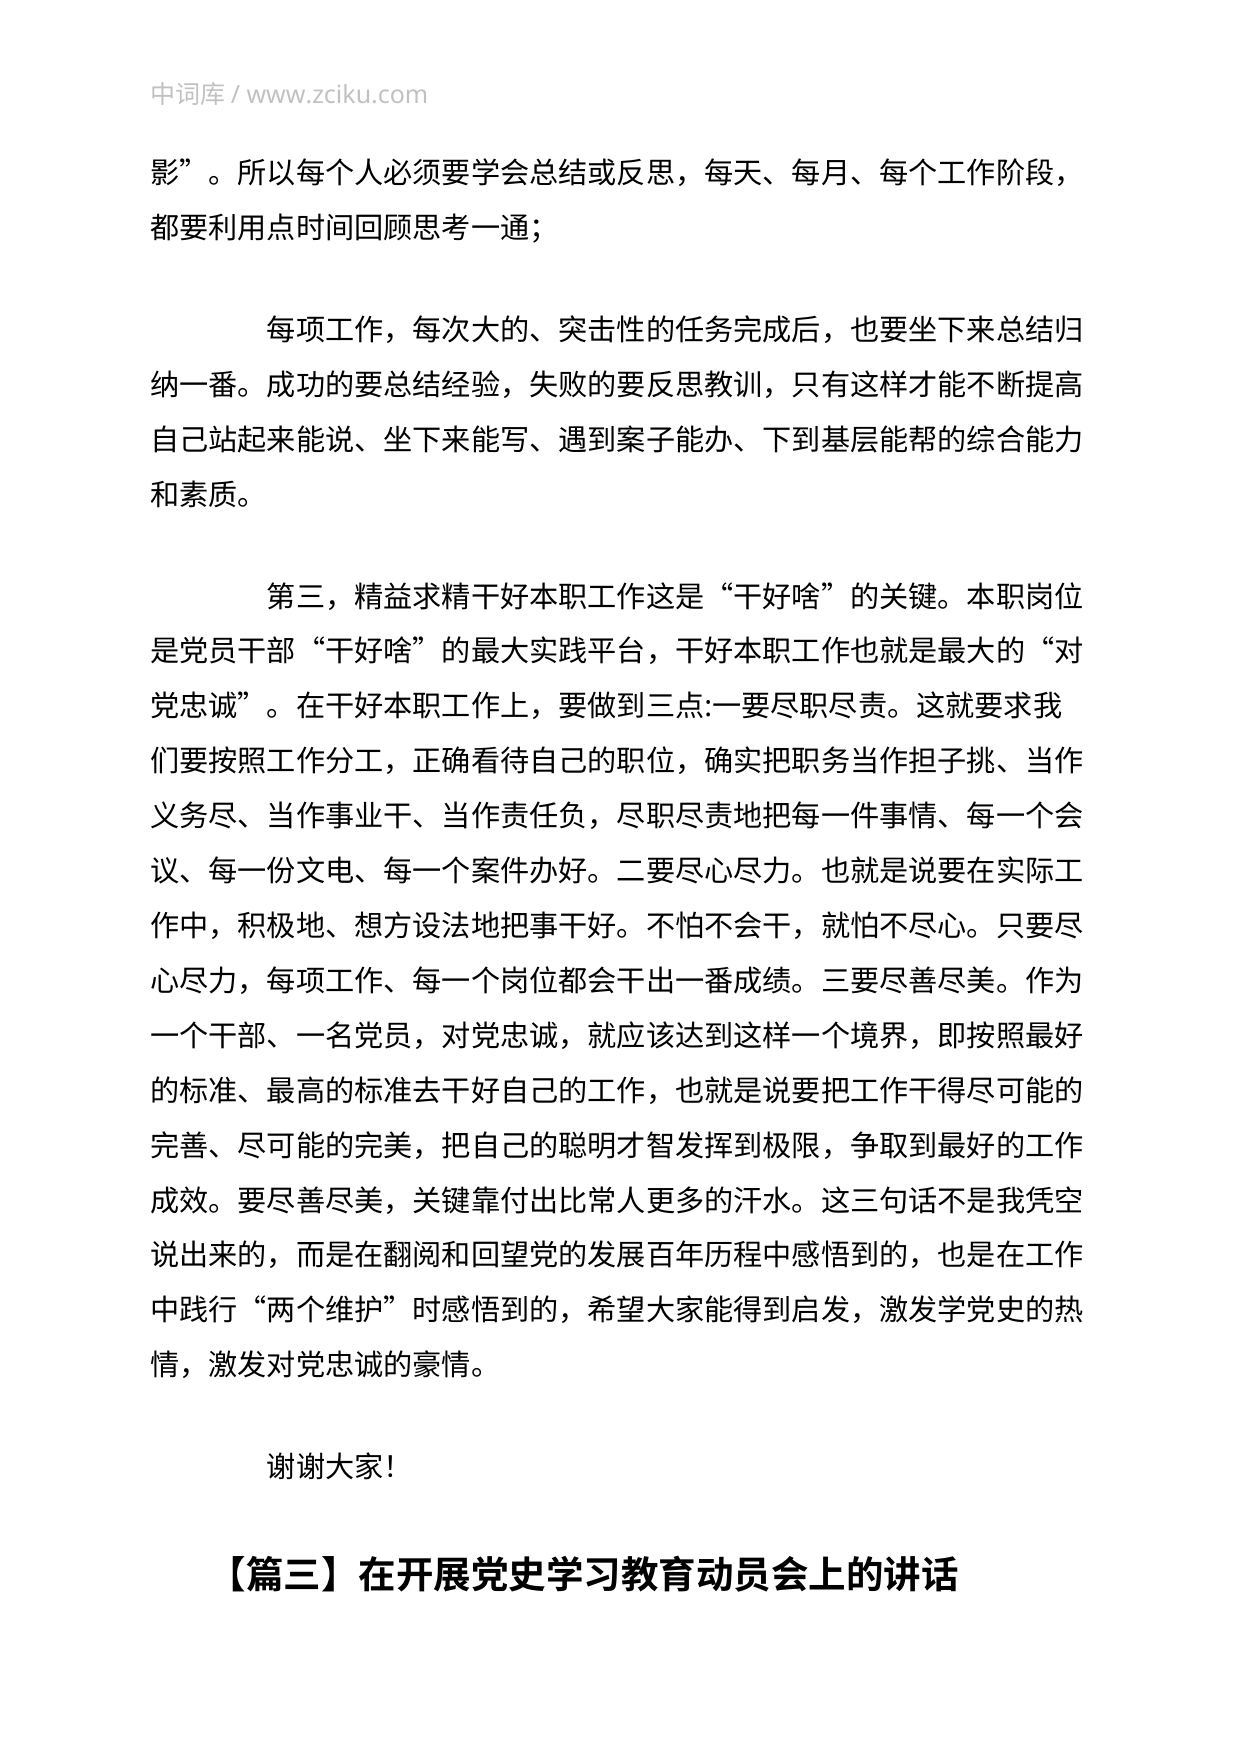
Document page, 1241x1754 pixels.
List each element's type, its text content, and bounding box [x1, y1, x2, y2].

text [150, 150, 1090, 247]
text 每项工作，每次大的、突击性的任务完成后，也要坐下来总结归纳一番。成功的要总结经验，失败的要反思教训，只有这样才能不断提高自己站起来能说、坐下来能写、遇到案子能办、下到基层能帮的综合能力和素质。 [150, 307, 1090, 514]
text 第三，精益求精干好本职工作这是“干好啥”的关键。本职岗位是党员干部“干好啥”的最大实践平台，干好本职工作也就是最大的“对党忠诚”。在干好本职工作上，要做到三点:一要尽职尽责。这就要求我们要按照工作分工，正确看待自己的职位，确实把职务当作担子挑、当作义务尽、当作事业干、当作责任负，尽职尽责地把每一件事情、每一个会议、每一份文电、每一个案件办好。二要尽心尽力。也就是说要在实际工作中，积极地、想方设法地把事干好。不怕不会干，就怕不尽心。只要尽心尽力，每项工作、每一个岗位都会干出一番成绩。三要尽善尽美。作为一个干部、一名党员，对党忠诚，就应该达到这样一个境界，即按照最好的标准、最高的标准去干好自己的工作，也就是说要把工作干得尽可能的完善、尽可能的完美，把自己的聪明才智发挥到极限，争取到最好的工作成效。要尽善尽美，关键靠付出比常人更多的汗水。这三句话不是我凭空说出来的，而是在翻阅和回望党的发展百年历程中感悟到的，也是在工作中践行“两个维护”时感悟到的，希望大家能得到启发，激发学党史的热情，激发对党忠诚的豪情。 [150, 573, 1090, 1384]
text 【篇三】在开展党史学习教育动员会上的讲话 [150, 1545, 1090, 1599]
text 谢谢大家！ [150, 1443, 1090, 1486]
